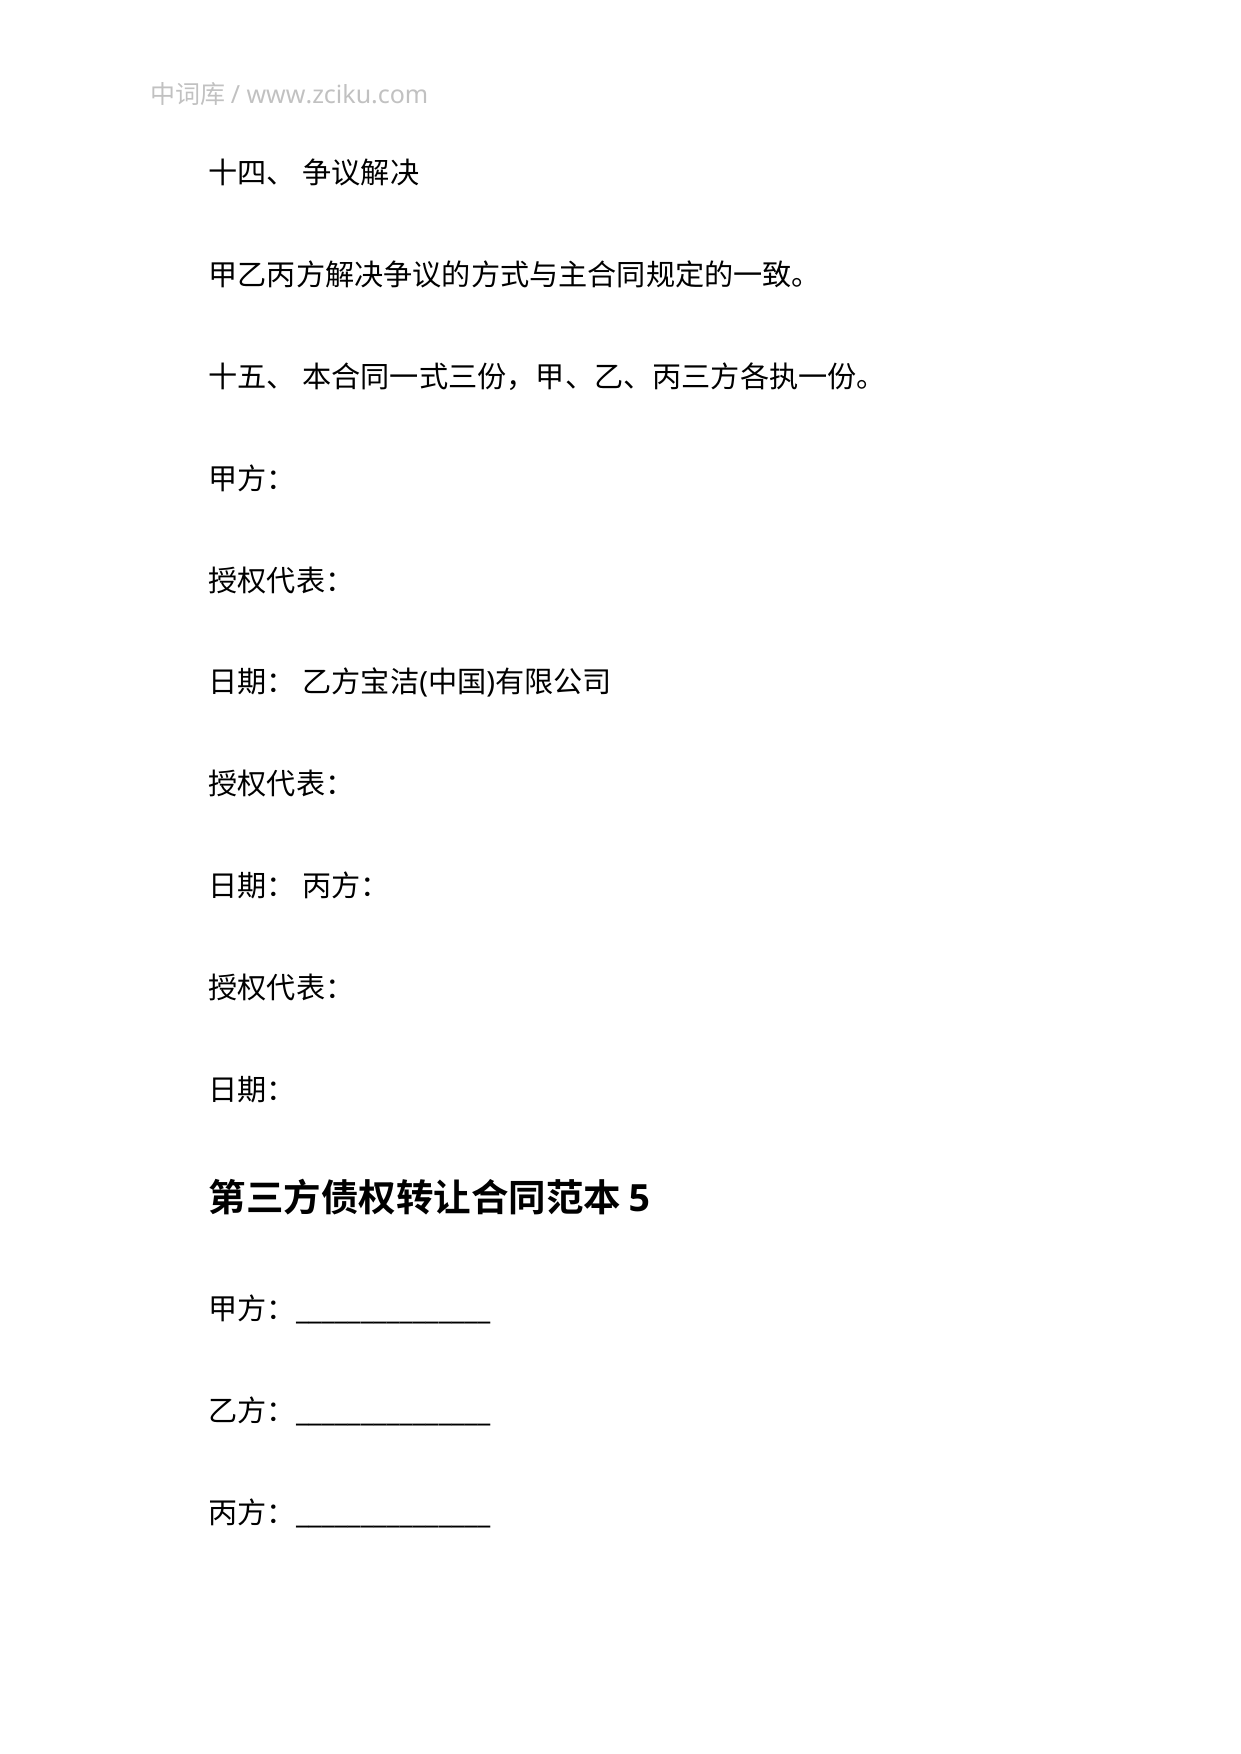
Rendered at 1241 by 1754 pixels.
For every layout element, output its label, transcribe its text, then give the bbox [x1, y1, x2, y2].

text 丙方：_______________ [150, 1489, 1090, 1532]
text 甲方： [150, 455, 1090, 498]
text 甲方：_______________ [150, 1286, 1090, 1328]
text 授权代表： [150, 964, 1090, 1007]
text 第三方债权转让合同范本5 [150, 1168, 1090, 1222]
text 十四、 争议解决 [150, 150, 1090, 192]
text 授权代表： [150, 557, 1090, 599]
text 授权代表： [150, 761, 1090, 803]
text 十五、 本合同一式三份，甲、乙、丙三方各执一份。 [150, 353, 1090, 396]
text 日期： [150, 1066, 1090, 1108]
text 日期： 丙方： [150, 863, 1090, 905]
text 乙方：_______________ [150, 1387, 1090, 1430]
text 日期： 乙方宝洁(中国)有限公司 [150, 659, 1090, 701]
text 甲乙丙方解决争议的方式与主合同规定的一致。 [150, 252, 1090, 294]
